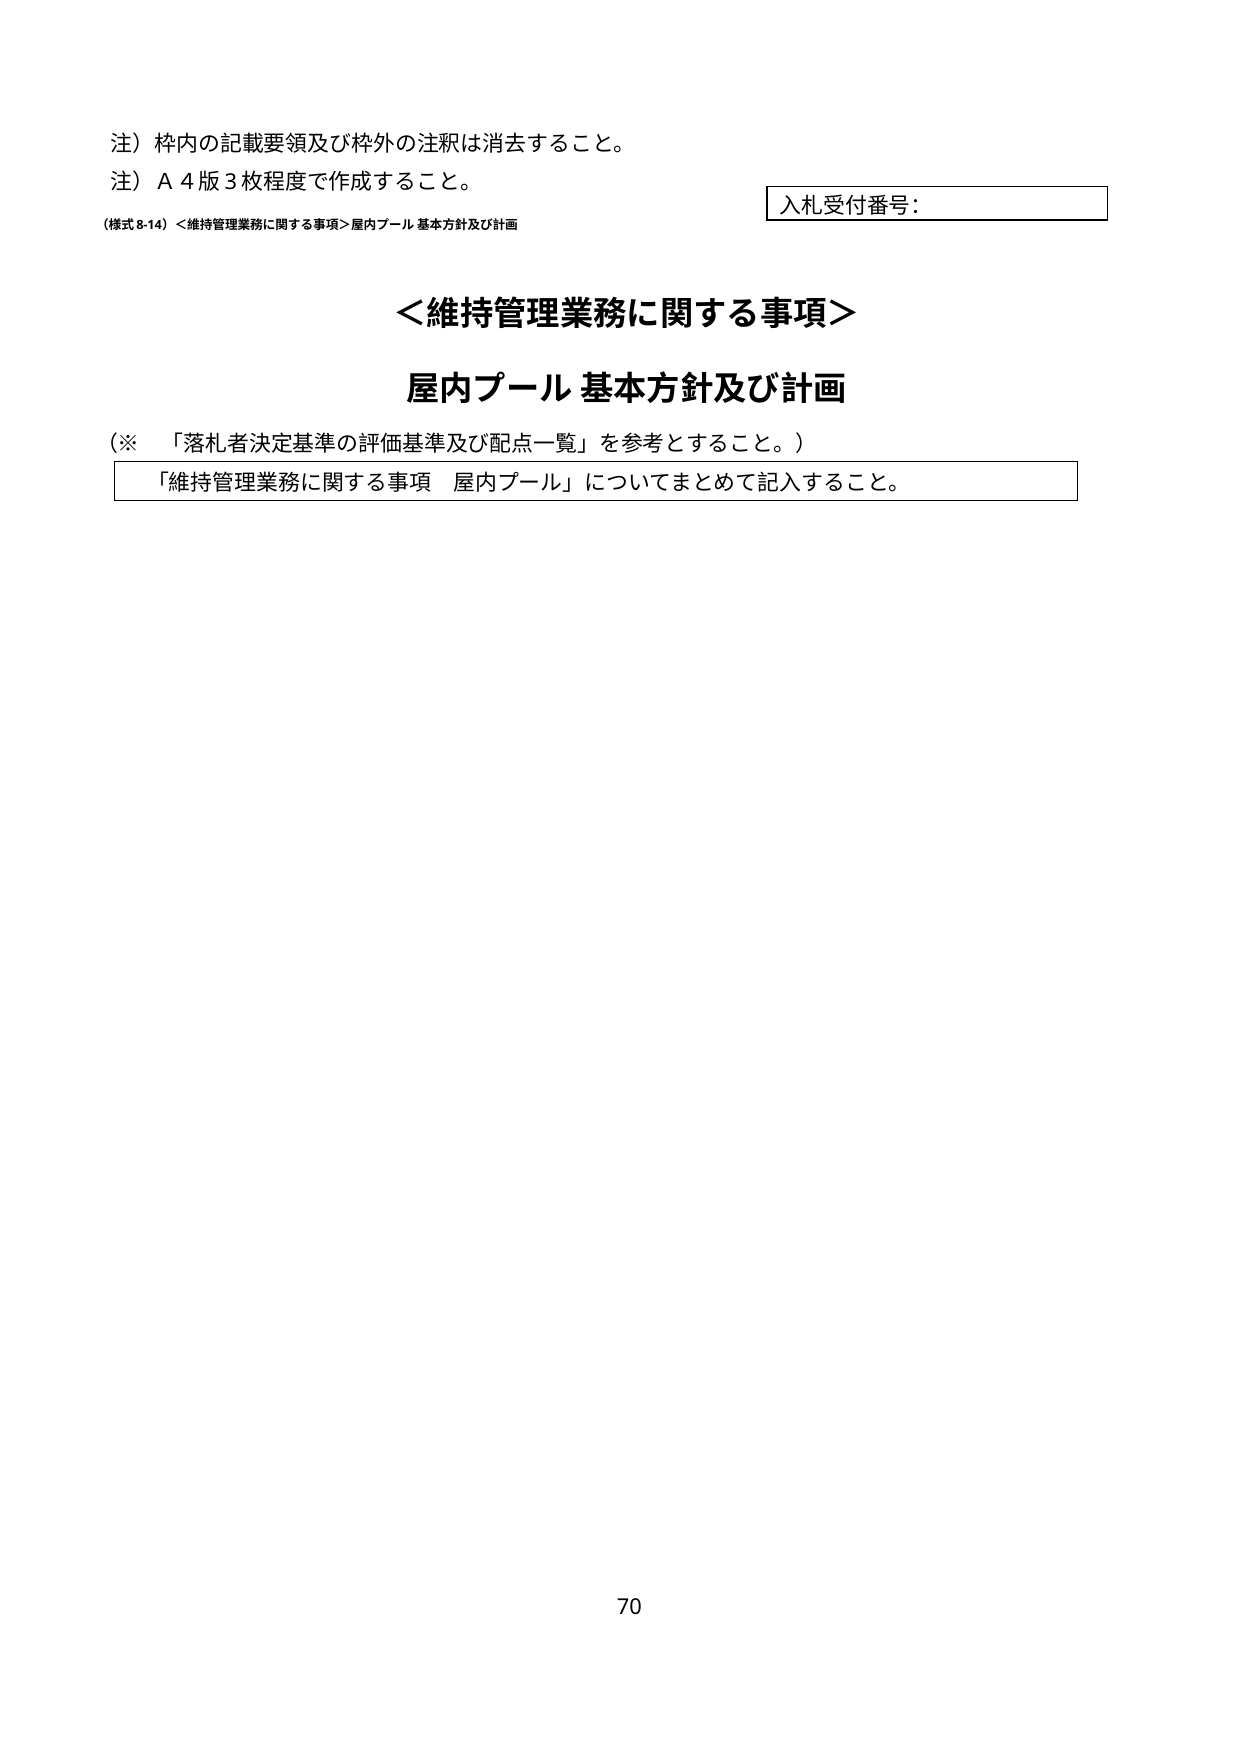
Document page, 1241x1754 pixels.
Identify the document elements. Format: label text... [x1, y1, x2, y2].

table_header 「維持管理業務に関する事項 屋内プール」についてまとめて記入すること。 [115, 462, 1077, 499]
text 注）枠内の記載要領及び枠外の注釈は消去すること。 [111, 123, 1157, 161]
text ＜維持管理業務に関する事項＞ [96, 273, 1157, 348]
text 注）Ａ４版3枚程度で作成すること。 [111, 161, 1157, 198]
text （様式8-14）＜維持管理業務に関する事項＞屋内プール 基本方針及び計画 [96, 198, 1157, 236]
text 屋内プール 基本方針及び計画 [96, 348, 1157, 423]
text （※ 「落札者決定基準の評価基準及び配点一覧」を参考とすること。） [96, 423, 1157, 461]
